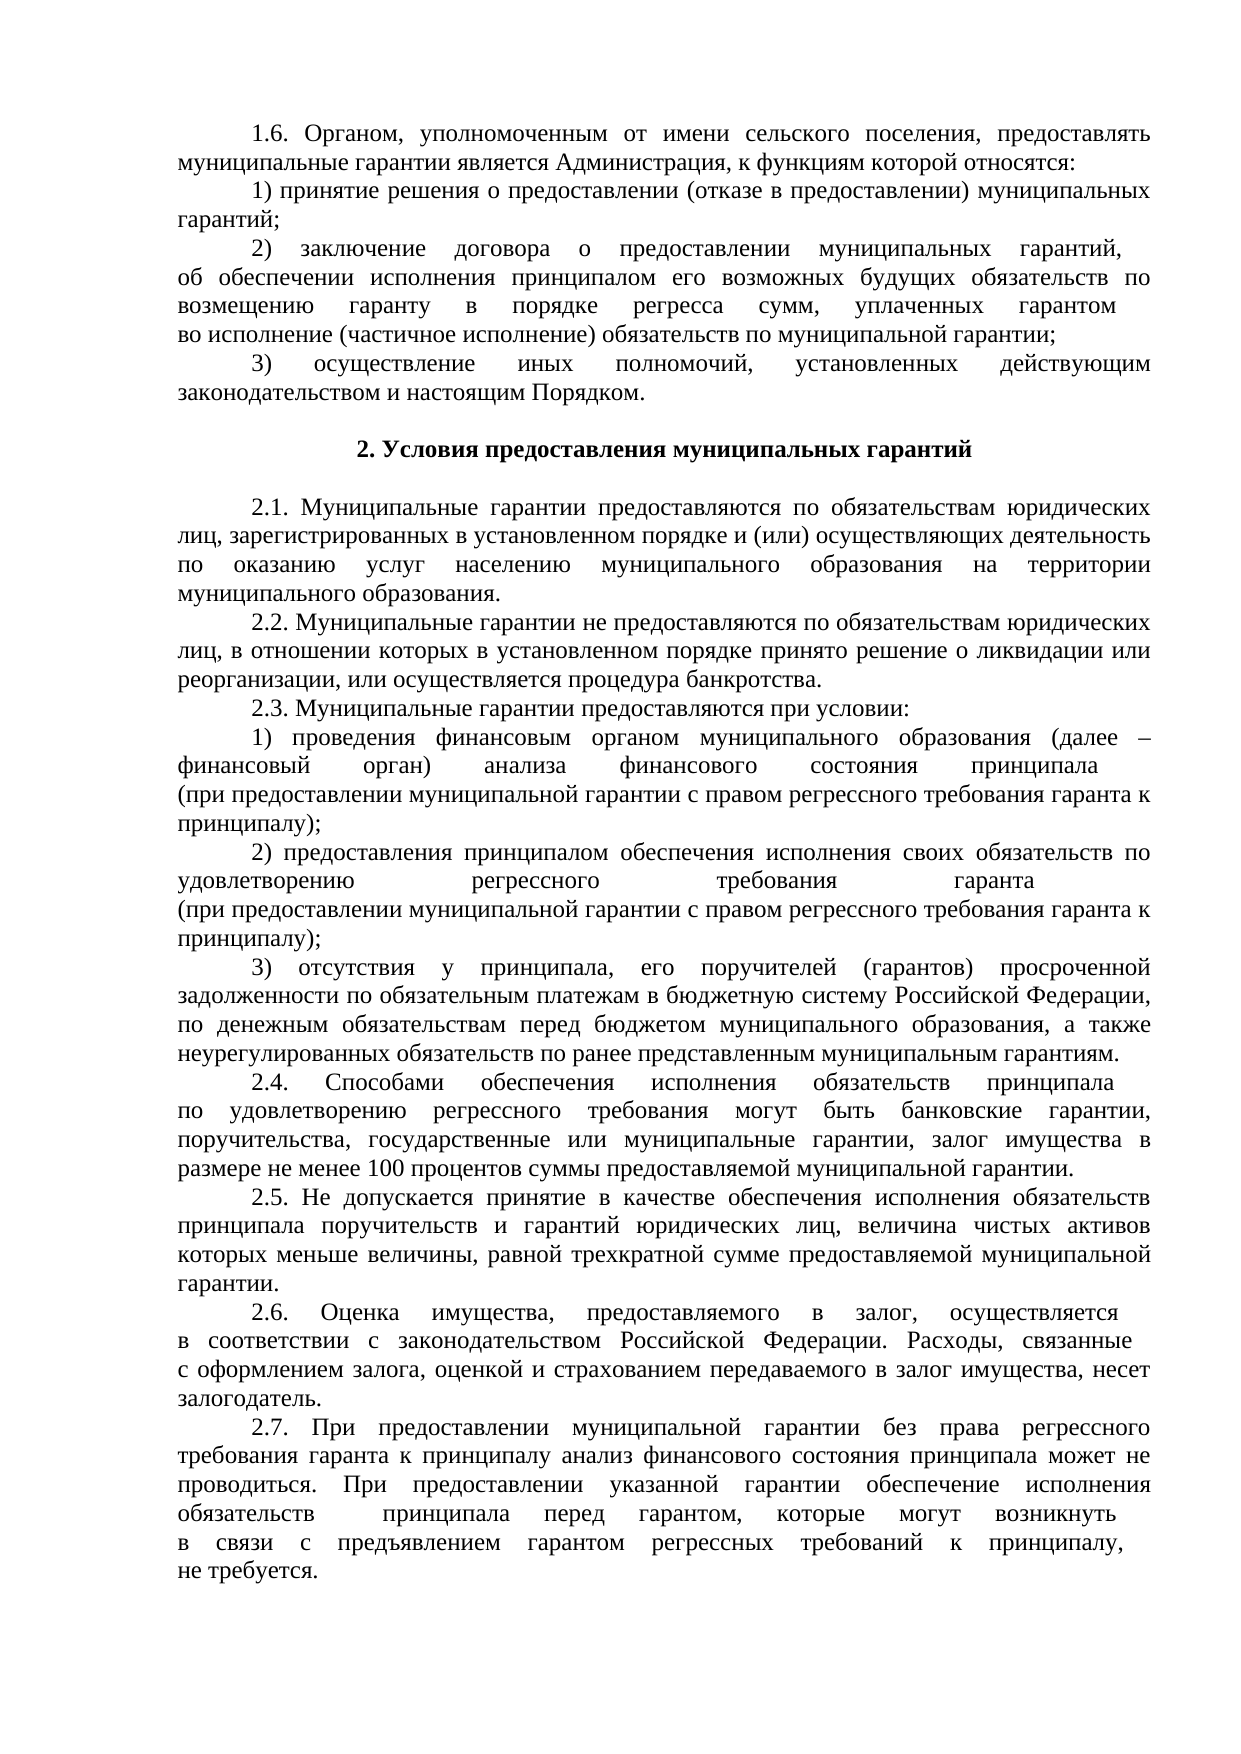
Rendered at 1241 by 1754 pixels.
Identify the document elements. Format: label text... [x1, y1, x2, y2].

text 2) заключение договора о предоставлении муниципальных гарантий, об обеспечении исполнения принципалом его возможных будущих обязательств по возмещению гаранту в порядке регресса сумм, уплаченных гарантом во исполнение (частичное исполнение) обязательств по муниципальной гарантии; [177, 233, 1152, 348]
text 2.6. Оценка имущества, предоставляемого в залог, осуществляется в соответствии с законодательством Российской Федерации. Расходы, связанные с оформлением залога, оценкой и страхованием передаваемого в залог имущества, несет залогодатель. [177, 1297, 1152, 1412]
text 2.3. Муниципальные гарантии предоставляются при условии: [177, 693, 1152, 722]
text 2.5. Не допускается принятие в качестве обеспечения исполнения обязательств принципала поручительств и гарантий юридических лиц, величина чистых активов которых меньше величины, равной трехкратной сумме предоставляемой муниципальной гарантии. [177, 1182, 1152, 1297]
text 2.4. Способами обеспечения исполнения обязательств принципала по удовлетворению регрессного требования могут быть банковские гарантии, поручительства, государственные или муниципальные гарантии, залог имущества в размере не менее 100 процентов суммы предоставляемой муниципальной гарантии. [177, 1067, 1152, 1182]
text 1.6. Органом, уполномоченным от имени сельского поселения, предоставлять муниципальные гарантии является Администрация, к функциям которой относятся: [177, 118, 1152, 176]
text 1) принятие решения о предоставлении (отказе в предоставлении) муниципальных гарантий; [177, 176, 1152, 233]
text 3) отсутствия у принципала, его поручителей (гарантов) просроченной задолженности по обязательным платежам в бюджетную систему Российской Федерации, по денежным обязательствам перед бюджетом муниципального образования, а также неурегулированных обязательств по ранее представленным муниципальным гарантиям. [177, 952, 1152, 1067]
text 2.2. Муниципальные гарантии не предоставляются по обязательствам юридических лиц, в отношении которых в установленном порядке принято решение о ликвидации или реорганизации, или осуществляется процедура банкротства. [177, 607, 1152, 693]
text 3) осуществление иных полномочий, установленных действующим законодательством и настоящим Порядком. [177, 348, 1152, 406]
text 2) предоставления принципалом обеспечения исполнения своих обязательств по удовлетворению регрессного требования гаранта (при предоставлении муниципальной гарантии с правом регрессного требования гаранта к принципалу); [177, 837, 1152, 952]
text 1) проведения финансовым органом муниципального образования (далее – финансовый орган) анализа финансового состояния принципала (при предоставлении муниципальной гарантии с правом регрессного требования гаранта к принципалу); [177, 722, 1152, 837]
text 2.1. Муниципальные гарантии предоставляются по обязательствам юридических лиц, зарегистрированных в установленном порядке и (или) осуществляющих деятельность по оказанию услуг населению муниципального образования на территории муниципального образования. [177, 492, 1152, 607]
text 2.7. При предоставлении муниципальной гарантии без права регрессного требования гаранта к принципалу анализ финансового состояния принципала может не проводиться. При предоставлении указанной гарантии обеспечение исполнения обязательств принципала перед гарантом, которые могут возникнуть в связи с предъявлением гарантом регрессных требований к принципалу, не требуется. [177, 1412, 1152, 1584]
text 2. Условия предоставления муниципальных гарантий [177, 434, 1152, 463]
